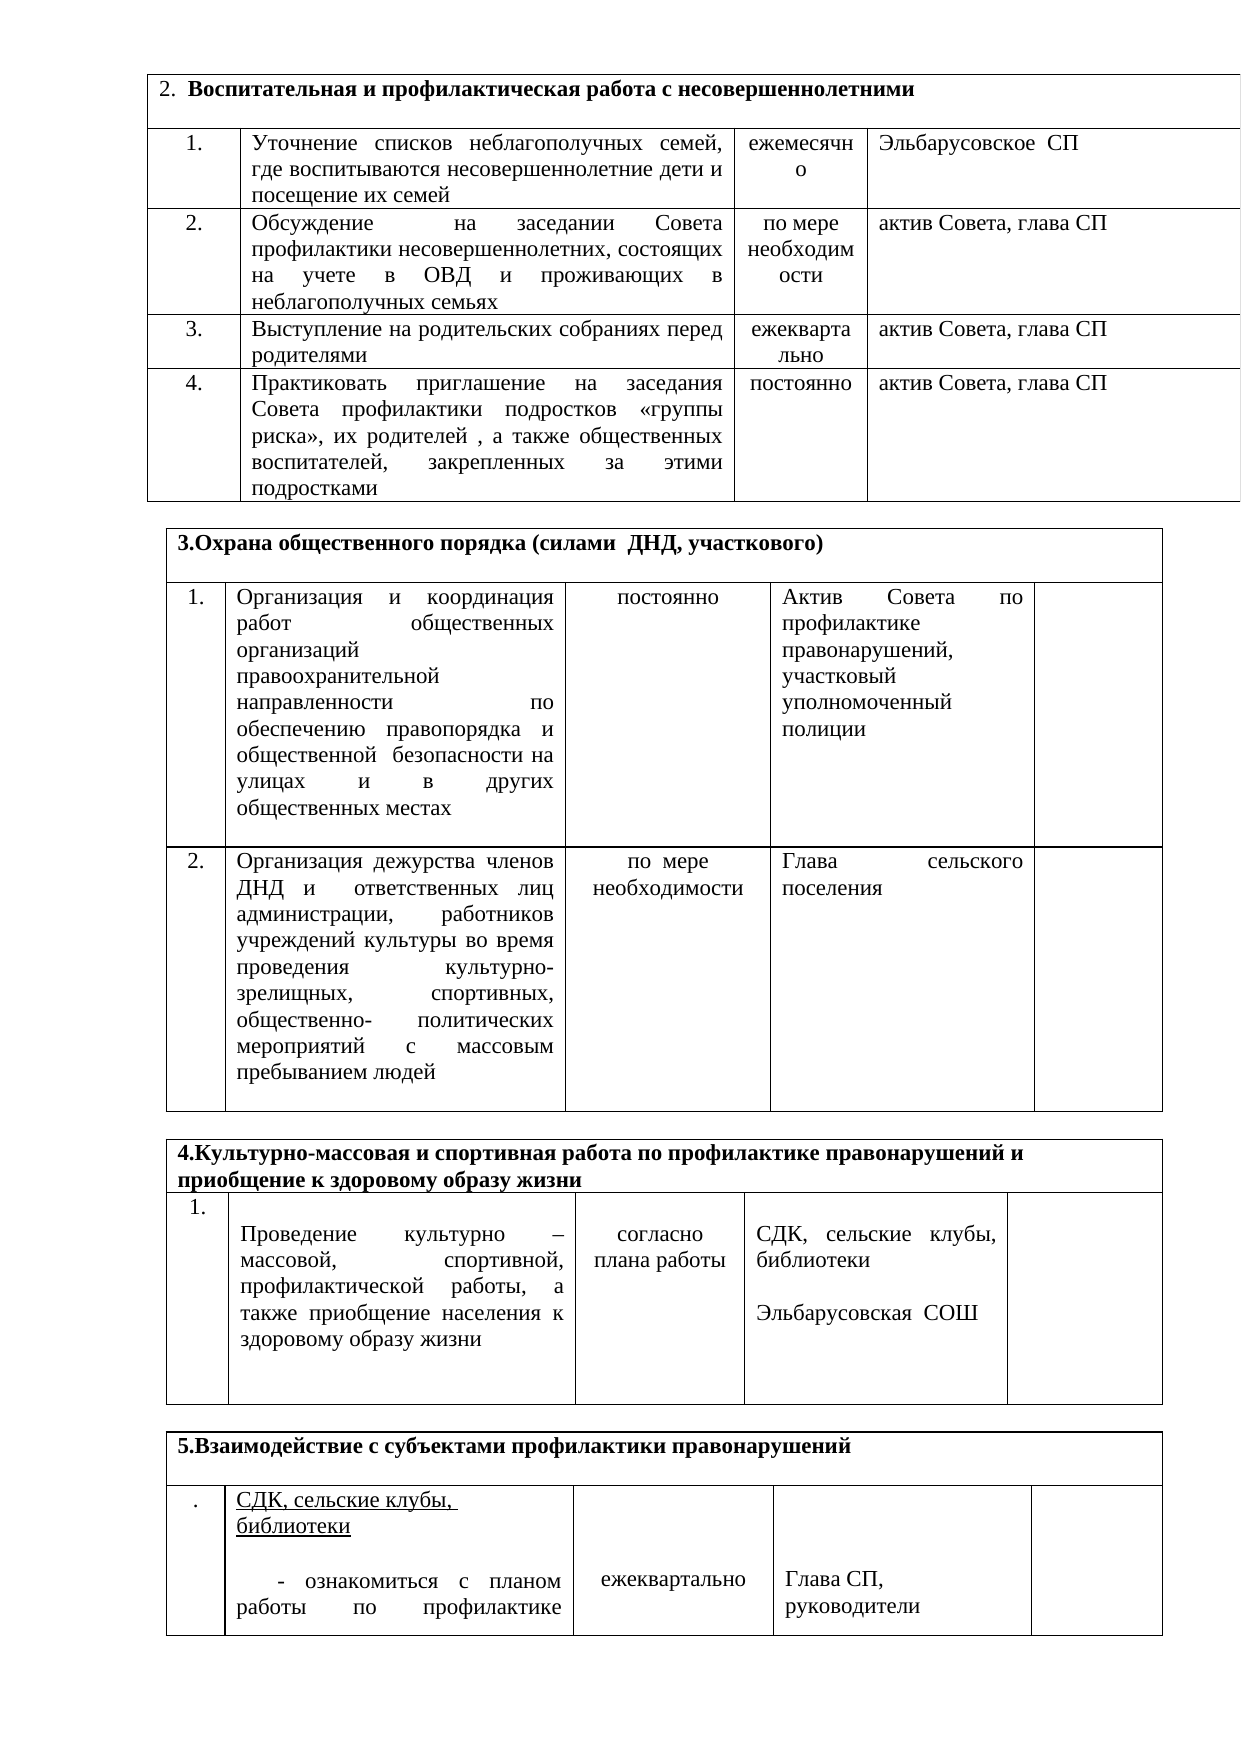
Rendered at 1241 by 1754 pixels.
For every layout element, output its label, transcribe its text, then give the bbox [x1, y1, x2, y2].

table_cell [1035, 848, 1162, 1111]
table_cell постоянно [735, 369, 867, 501]
table_cell . [167, 1486, 224, 1635]
table_cell актив Совета, глава СП [868, 315, 1240, 368]
table_cell 2. [148, 209, 240, 314]
table_cell 1. [167, 1193, 228, 1404]
table_cell Практиковать приглашение на заседания Совета профилактики подростков «группы риска», их родителей , а также общественных воспитателей, закрепленных за этими подростками [241, 369, 734, 501]
table_cell Обсуждение на заседании Совета профилактики несовершеннолетних, состоящих на учете в ОВД и проживающих в неблагополучных семьях [241, 209, 734, 314]
table_cell 2. [167, 848, 225, 1111]
table_cell Организация дежурства членов ДНД и ответственных лиц администрации, работников учреждений культуры во время проведения культурно-зрелищных, спортивных, общественно- политических мероприятий с массовым пребыванием людей [226, 848, 565, 1111]
table_cell Эльбарусовское СП [868, 129, 1240, 208]
table_cell Уточнение списков неблагополучных семей, где воспитываются несовершеннолетние дети и посещение их семей [241, 129, 734, 208]
table_cell ежемесячно [735, 129, 867, 208]
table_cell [226, 1486, 573, 1635]
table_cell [574, 1486, 773, 1635]
table_cell 2. Воспитательная и профилактическая работа с несовершеннолетними [148, 75, 1240, 128]
table_cell по мере необходимости [566, 848, 770, 1111]
table_cell по мере необходимости [735, 209, 867, 314]
table_cell 3. [148, 315, 240, 368]
table_cell Глава сельского поселения [771, 848, 1034, 1111]
table_cell постоянно [566, 583, 770, 846]
table_cell Организация и координация работ общественных организаций правоохранительной направленности по обеспечению правопорядка и общественной безопасности на улицах и в других общественных местах [226, 583, 565, 846]
table_cell Выступление на родительских собраниях перед родителями [241, 315, 734, 368]
table_cell [1035, 583, 1162, 846]
table_header 3.Охрана общественного порядка (силами ДНД, участкового) [167, 529, 1162, 582]
table_cell 1. [167, 583, 225, 846]
table_cell [1008, 1193, 1162, 1404]
table_cell ежеквартально [735, 315, 867, 368]
table_header 4.Культурно-массовая и спортивная работа по профилактике правонарушений и приобщение к здоровому образу жизни [167, 1140, 1162, 1192]
table_cell актив Совета, глава СП [868, 369, 1240, 501]
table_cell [774, 1486, 1031, 1635]
table_cell [1032, 1486, 1162, 1635]
table_cell 1. [148, 129, 240, 208]
table_cell Актив Совета по профилактике правонарушений, участковый уполномоченный полиции [771, 583, 1034, 846]
table_cell Проведение культурно – массовой, спортивной, профилактической работы, а также приобщение населения к здоровому образу жизни [229, 1193, 575, 1404]
table_cell актив Совета, глава СП [868, 209, 1240, 314]
table_header 5.Взаимодействие с субъектами профилактики правонарушений [167, 1433, 1162, 1485]
table_cell СДК, сельские клубы, библиотеки Эльбарусовская СОШ [745, 1193, 1007, 1404]
table_cell согласно плана работы [576, 1193, 744, 1404]
table_cell 4. [148, 369, 240, 501]
